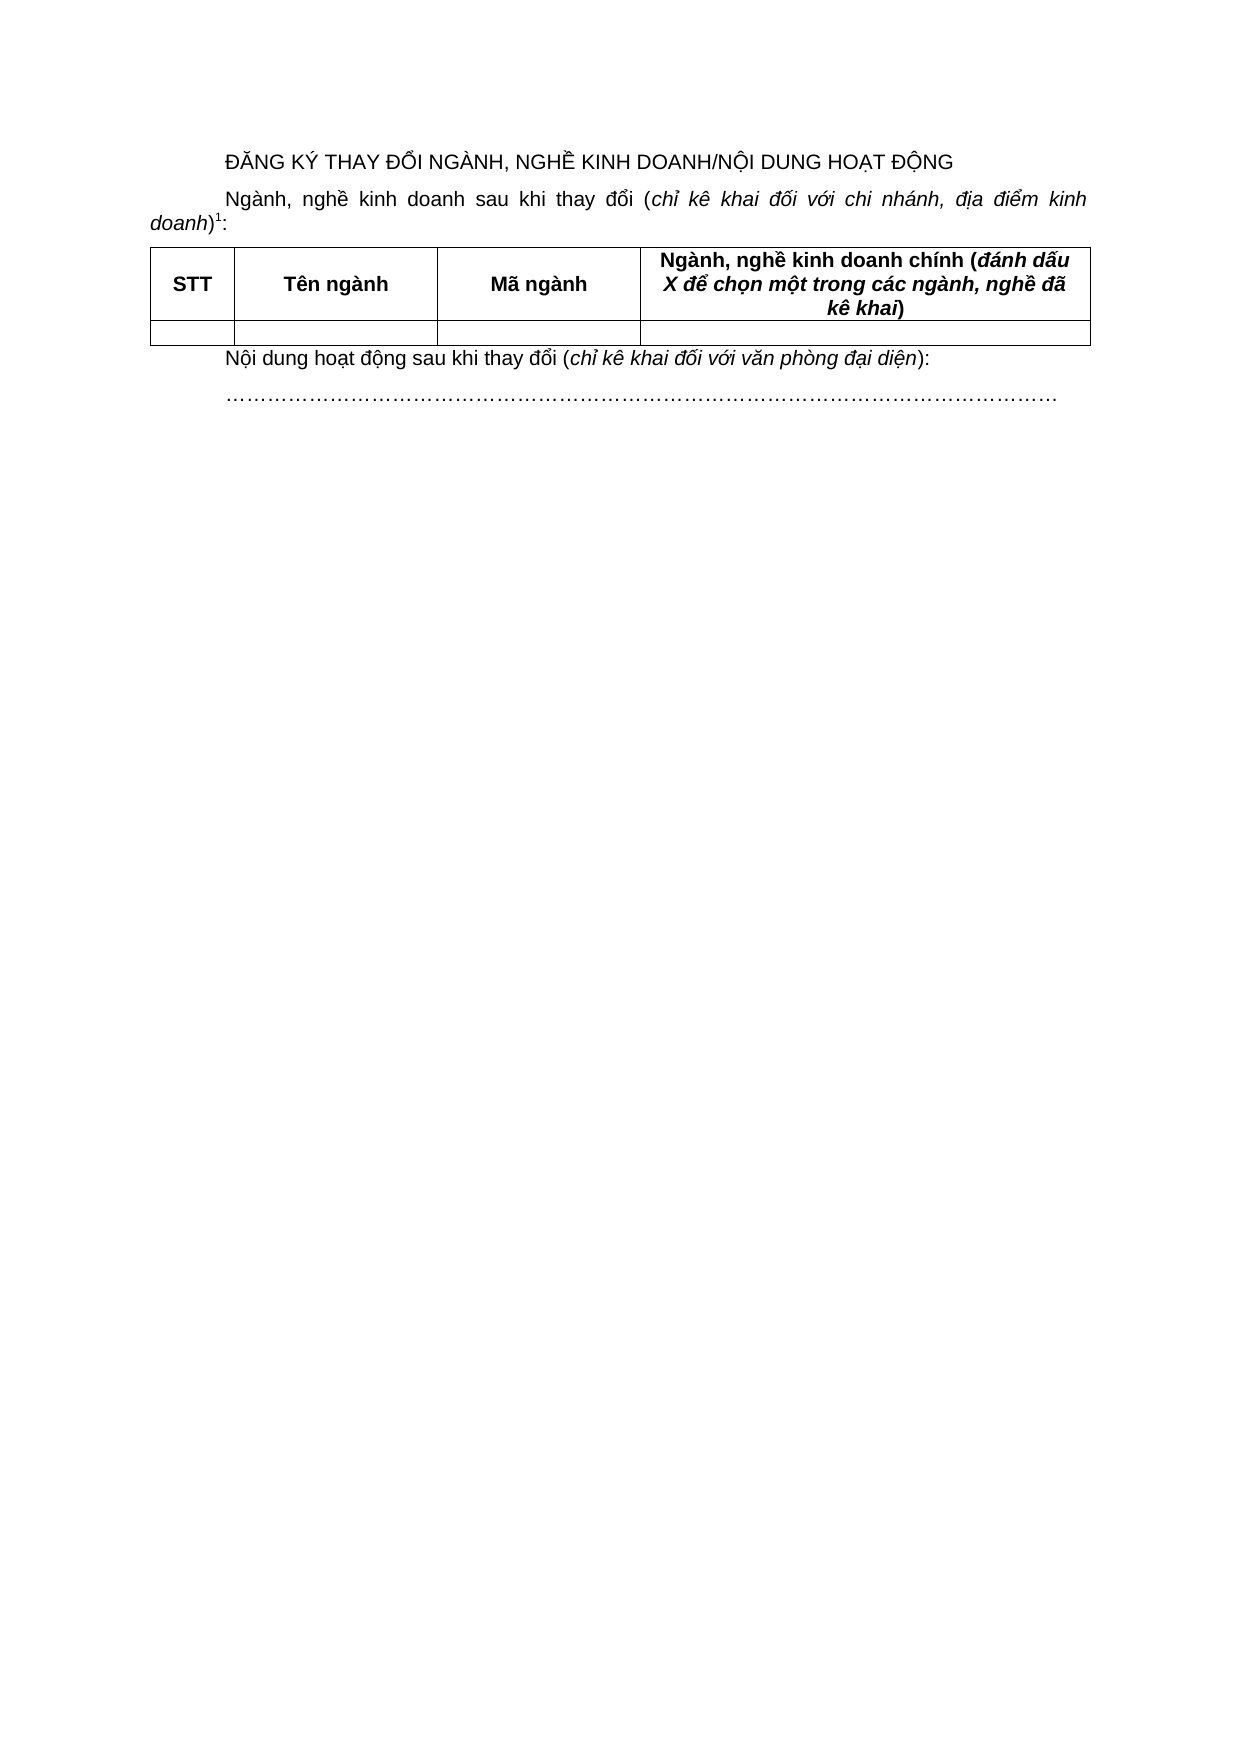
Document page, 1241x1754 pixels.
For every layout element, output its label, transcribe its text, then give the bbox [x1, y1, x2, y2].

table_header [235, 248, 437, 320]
text ………………………………………………………………………………………………………… [150, 382, 1090, 406]
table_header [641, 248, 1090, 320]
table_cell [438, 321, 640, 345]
text Nội dung hoạt động sau khi thay đổi (chỉ kê khai đối với văn phòng đại diện): [150, 346, 1090, 370]
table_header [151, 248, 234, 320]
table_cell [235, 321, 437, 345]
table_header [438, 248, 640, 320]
text Ngành, nghề kinh doanh sau khi thay đổi (chỉ kê khai đối với chi nhánh, địa điểm kinh doanh)1: [150, 186, 1090, 234]
text ĐĂNG KÝ THAY ĐỔI NGÀNH, NGHỀ KINH DOANH/NỘI DUNG HOẠT ĐỘNG [150, 150, 1090, 174]
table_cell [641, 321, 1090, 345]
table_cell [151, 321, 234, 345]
